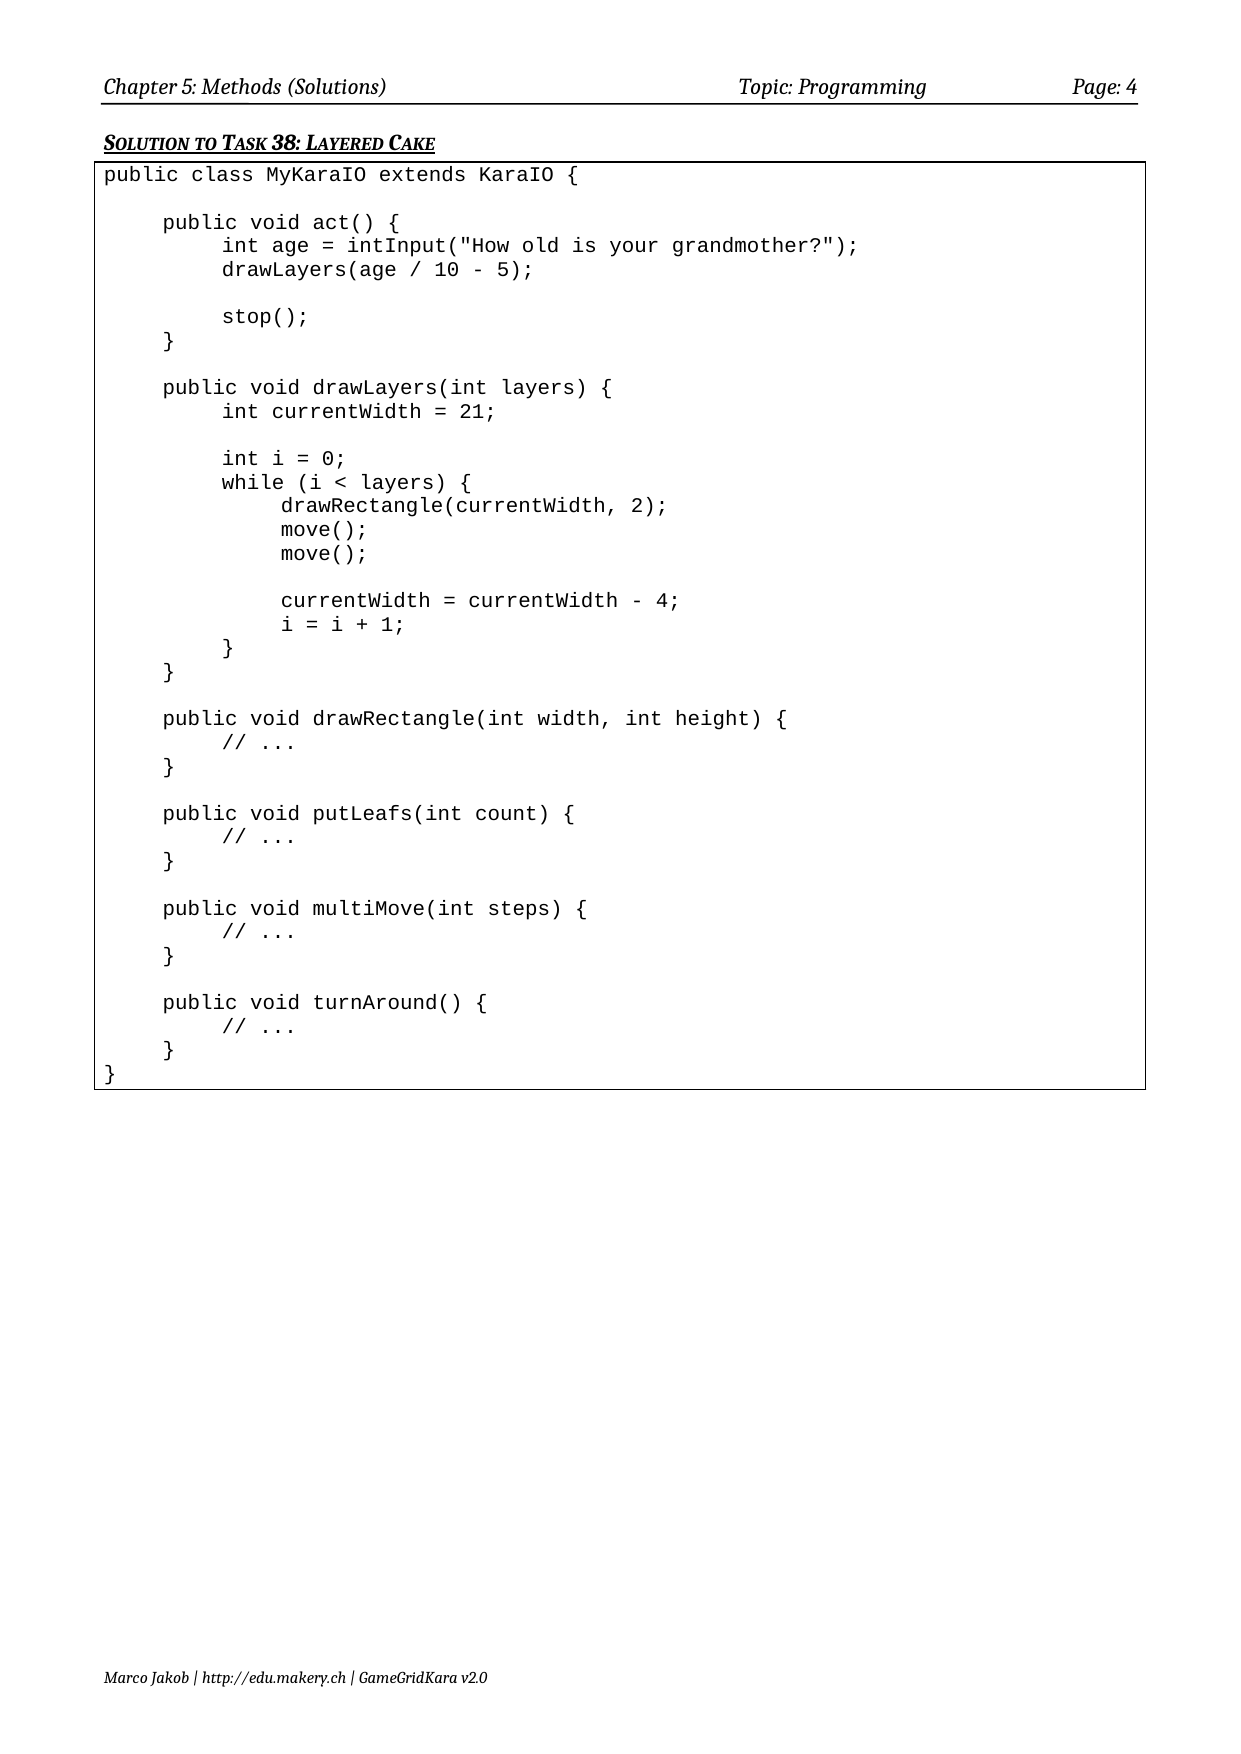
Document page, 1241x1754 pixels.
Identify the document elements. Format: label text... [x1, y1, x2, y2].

text while (i < layers) { [103, 472, 1137, 496]
text // ... [103, 827, 1137, 850]
text } [103, 756, 1137, 779]
text public class MyKaraIO extends KaraIO { [95, 163, 1145, 188]
text public void multiMove(int steps) { [103, 897, 1137, 921]
text stop(); [103, 306, 1137, 330]
text move(); [103, 543, 1137, 566]
text public void drawLayers(int layers) { [103, 377, 1137, 401]
text } [103, 661, 1137, 685]
text int i = 0; [103, 448, 1137, 472]
text i = i + 1; [103, 614, 1137, 637]
text public void putLeafs(int count) { [103, 803, 1137, 827]
text currentWidth = currentWidth - 4; [103, 590, 1137, 614]
text move(); [103, 519, 1137, 543]
text Solution to Task 38: Layered Cake [103, 130, 1137, 156]
text public void act() { [103, 212, 1137, 235]
text } [103, 850, 1137, 874]
text drawLayers(age / 10 - 5); [103, 259, 1137, 283]
text } [103, 637, 1137, 661]
text } [103, 945, 1137, 968]
text // ... [103, 732, 1137, 756]
text public void turnAround() { [103, 992, 1137, 1016]
text } [103, 330, 1137, 354]
text int age = intInput("How old is your grandmother?"); [103, 235, 1137, 259]
text drawRectangle(currentWidth, 2); [103, 496, 1137, 519]
text int currentWidth = 21; [103, 401, 1137, 424]
text } [95, 1060, 1145, 1089]
text // ... [103, 1016, 1137, 1039]
text public void drawRectangle(int width, int height) { [103, 708, 1137, 732]
text // ... [103, 921, 1137, 945]
text } [103, 1039, 1137, 1060]
